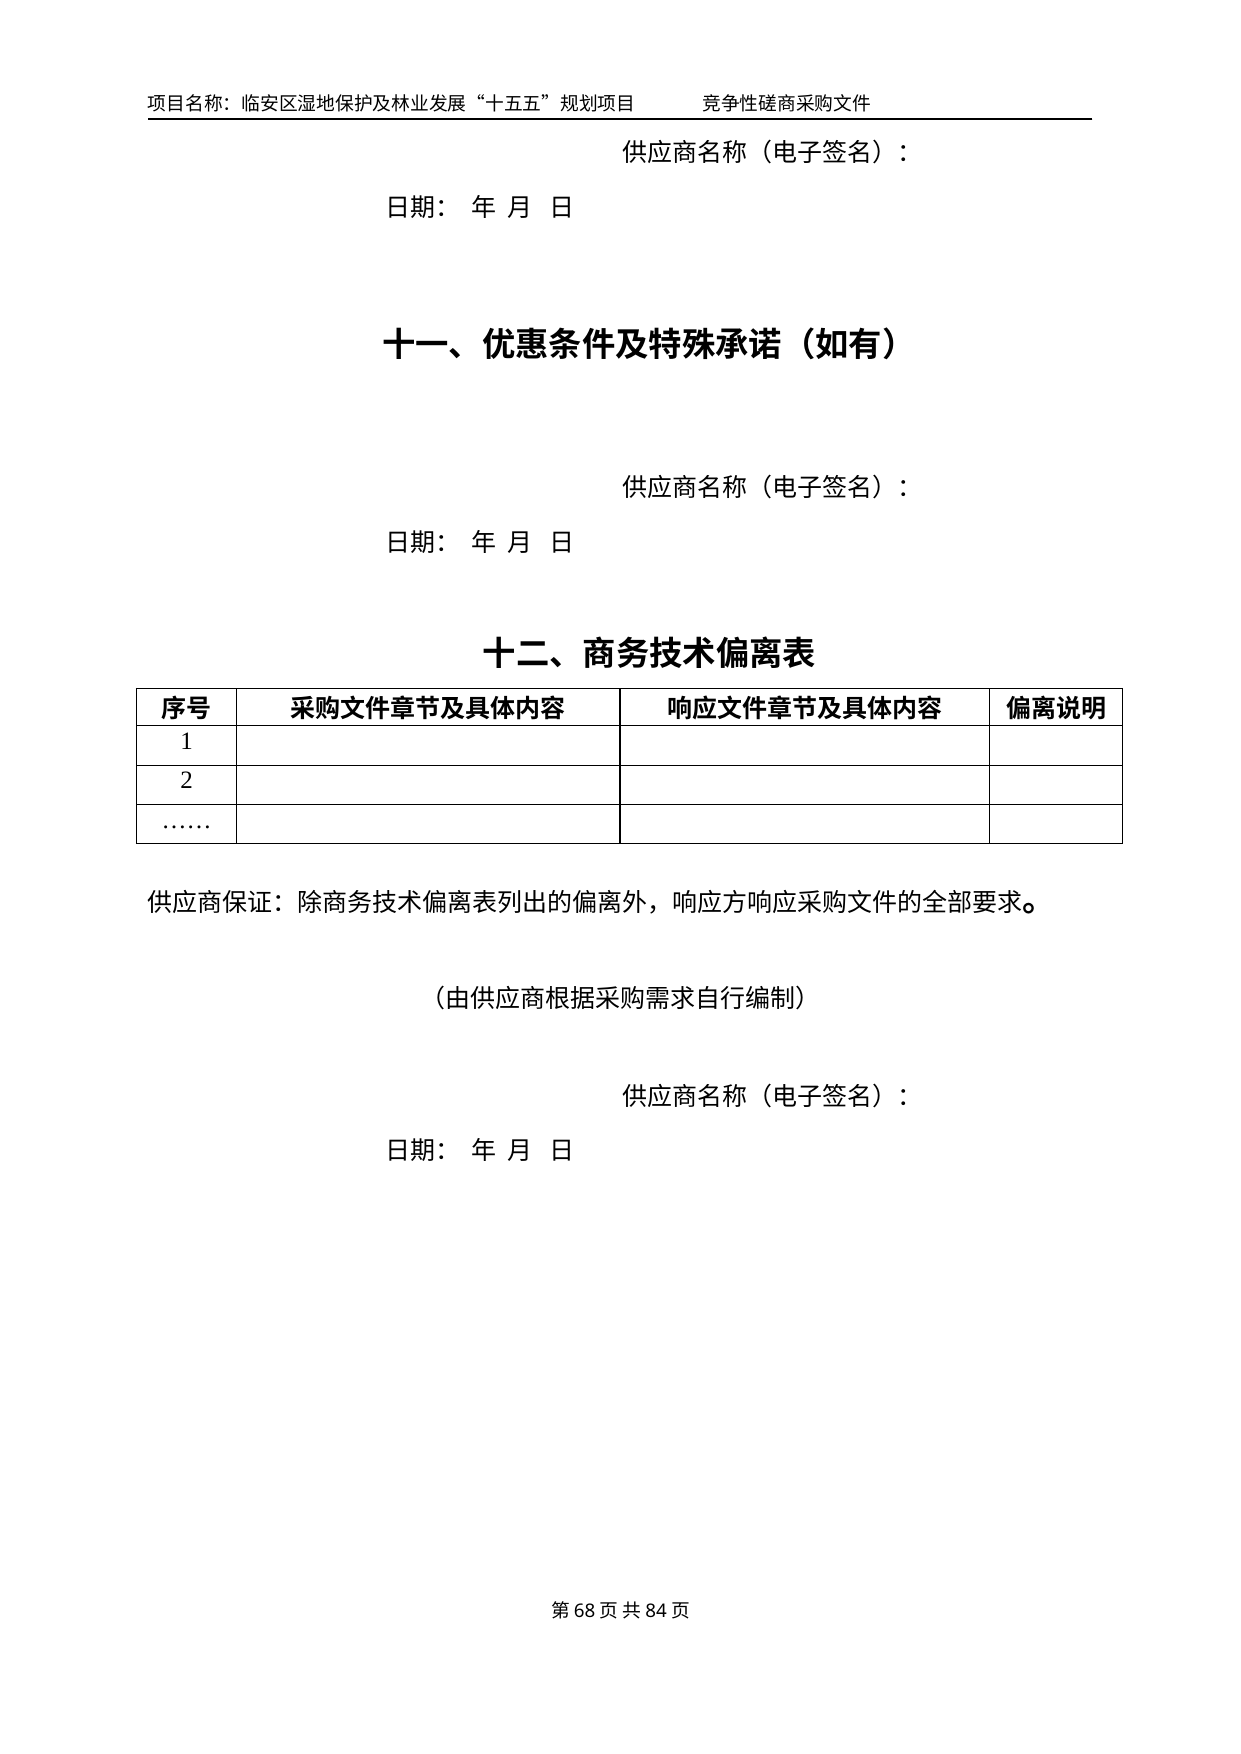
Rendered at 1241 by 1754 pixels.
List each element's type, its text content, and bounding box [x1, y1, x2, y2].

table_cell [237, 805, 619, 843]
table_cell [237, 766, 619, 804]
text （由供应商根据采购需求自行编制） [148, 979, 1092, 1015]
text 供应商保证：除商务技术偏离表列出的偏离外，响应方响应采购文件的全部要求。 [148, 873, 1092, 921]
table_cell …… [137, 805, 236, 843]
text 供应商名称（电子签名）： [148, 133, 1092, 169]
table_cell [990, 766, 1122, 804]
text 日期： 年 月 日 [148, 522, 1092, 558]
table_cell [621, 805, 989, 843]
table_header 响应文件章节及具体内容 [621, 689, 989, 725]
text 十二、商务技术偏离表 [148, 627, 1092, 675]
table_cell [990, 726, 1122, 764]
text 供应商名称（电子签名）： [148, 1076, 1092, 1113]
table_cell 1 [137, 726, 236, 764]
table_header 采购文件章节及具体内容 [237, 689, 619, 725]
table_cell [990, 805, 1122, 843]
table_cell [621, 766, 989, 804]
table_cell [621, 726, 989, 764]
table_cell [237, 726, 619, 764]
text 十一、优惠条件及特殊承诺（如有） [148, 318, 1092, 366]
text 日期： 年 月 日 [148, 1131, 1092, 1167]
table_header 序号 [137, 689, 236, 725]
table_header 偏离说明 [990, 689, 1122, 725]
text 供应商名称（电子签名）： [148, 468, 1092, 504]
text 日期： 年 月 日 [148, 187, 1092, 223]
table_cell 2 [137, 766, 236, 804]
